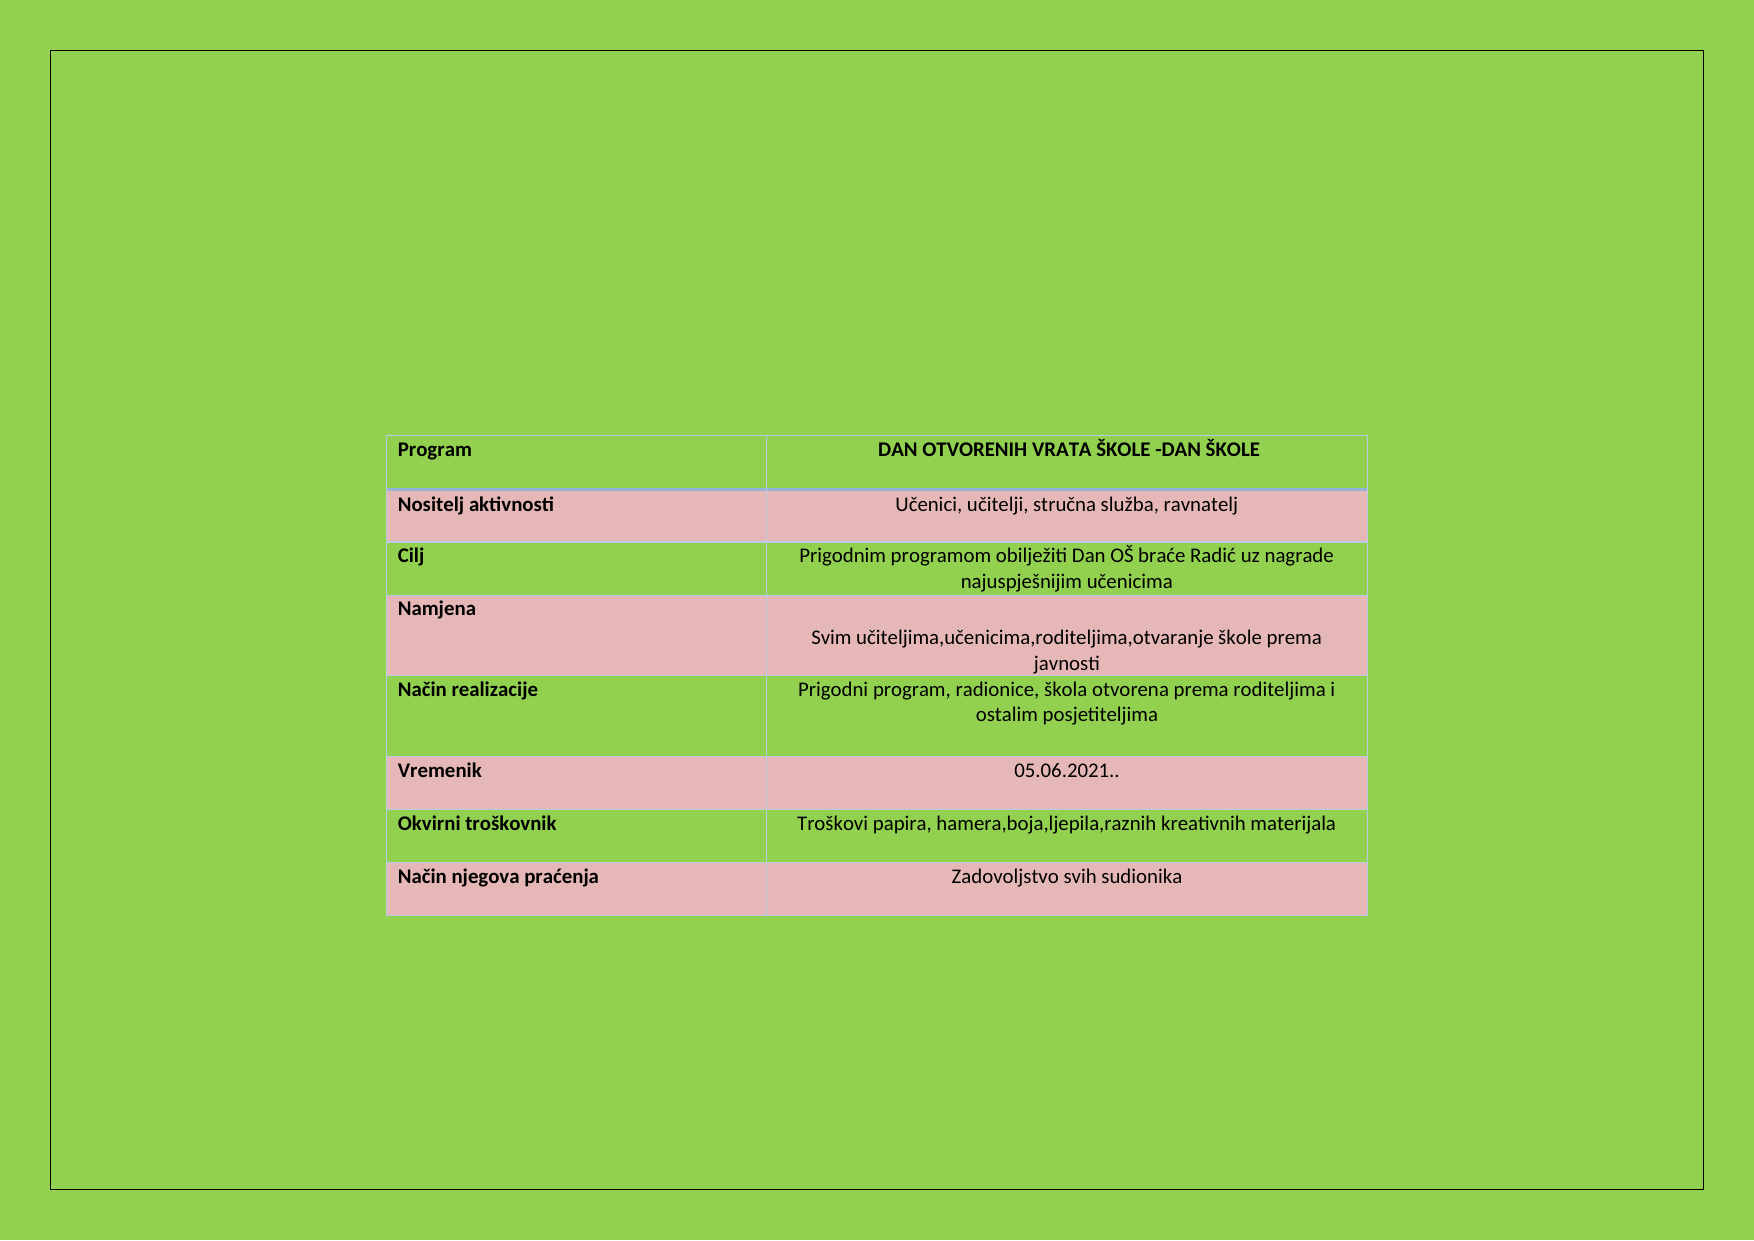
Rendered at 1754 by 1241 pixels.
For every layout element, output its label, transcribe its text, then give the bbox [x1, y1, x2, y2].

table_cell Cilj [387, 543, 766, 594]
table_cell Učenici, učitelji, stručna služba, ravnatelj [767, 491, 1367, 541]
table_cell Zadovoljstvo svih sudionika [767, 863, 1367, 915]
table_cell Okvirni troškovnik [387, 810, 766, 862]
table_header Program [387, 436, 766, 488]
table_cell Troškovi papira, hamera,boja,ljepila,raznih kreativnih materijala [767, 810, 1367, 862]
table_cell Nositelj aktivnosti [387, 491, 766, 541]
table_header DAN OTVORENIH VRATA ŠKOLE -DAN ŠKOLE [767, 436, 1367, 488]
table_cell 05.06.2021.. [767, 757, 1367, 809]
table_cell Svim učiteljima,učenicima,roditeljima,otvaranje škole prema javnosti [767, 596, 1367, 675]
table_cell Prigodni program, radionice, škola otvorena prema roditeljima i ostalim posjetiteljima [767, 676, 1367, 756]
table_cell Prigodnim programom obilježiti Dan OŠ braće Radić uz nagrade najuspješnijim učenicima [767, 543, 1367, 594]
table_cell Vremenik [387, 757, 766, 809]
table_cell Način njegova praćenja [387, 863, 766, 915]
table_cell Namjena [387, 596, 766, 675]
table_cell Način realizacije [387, 676, 766, 756]
